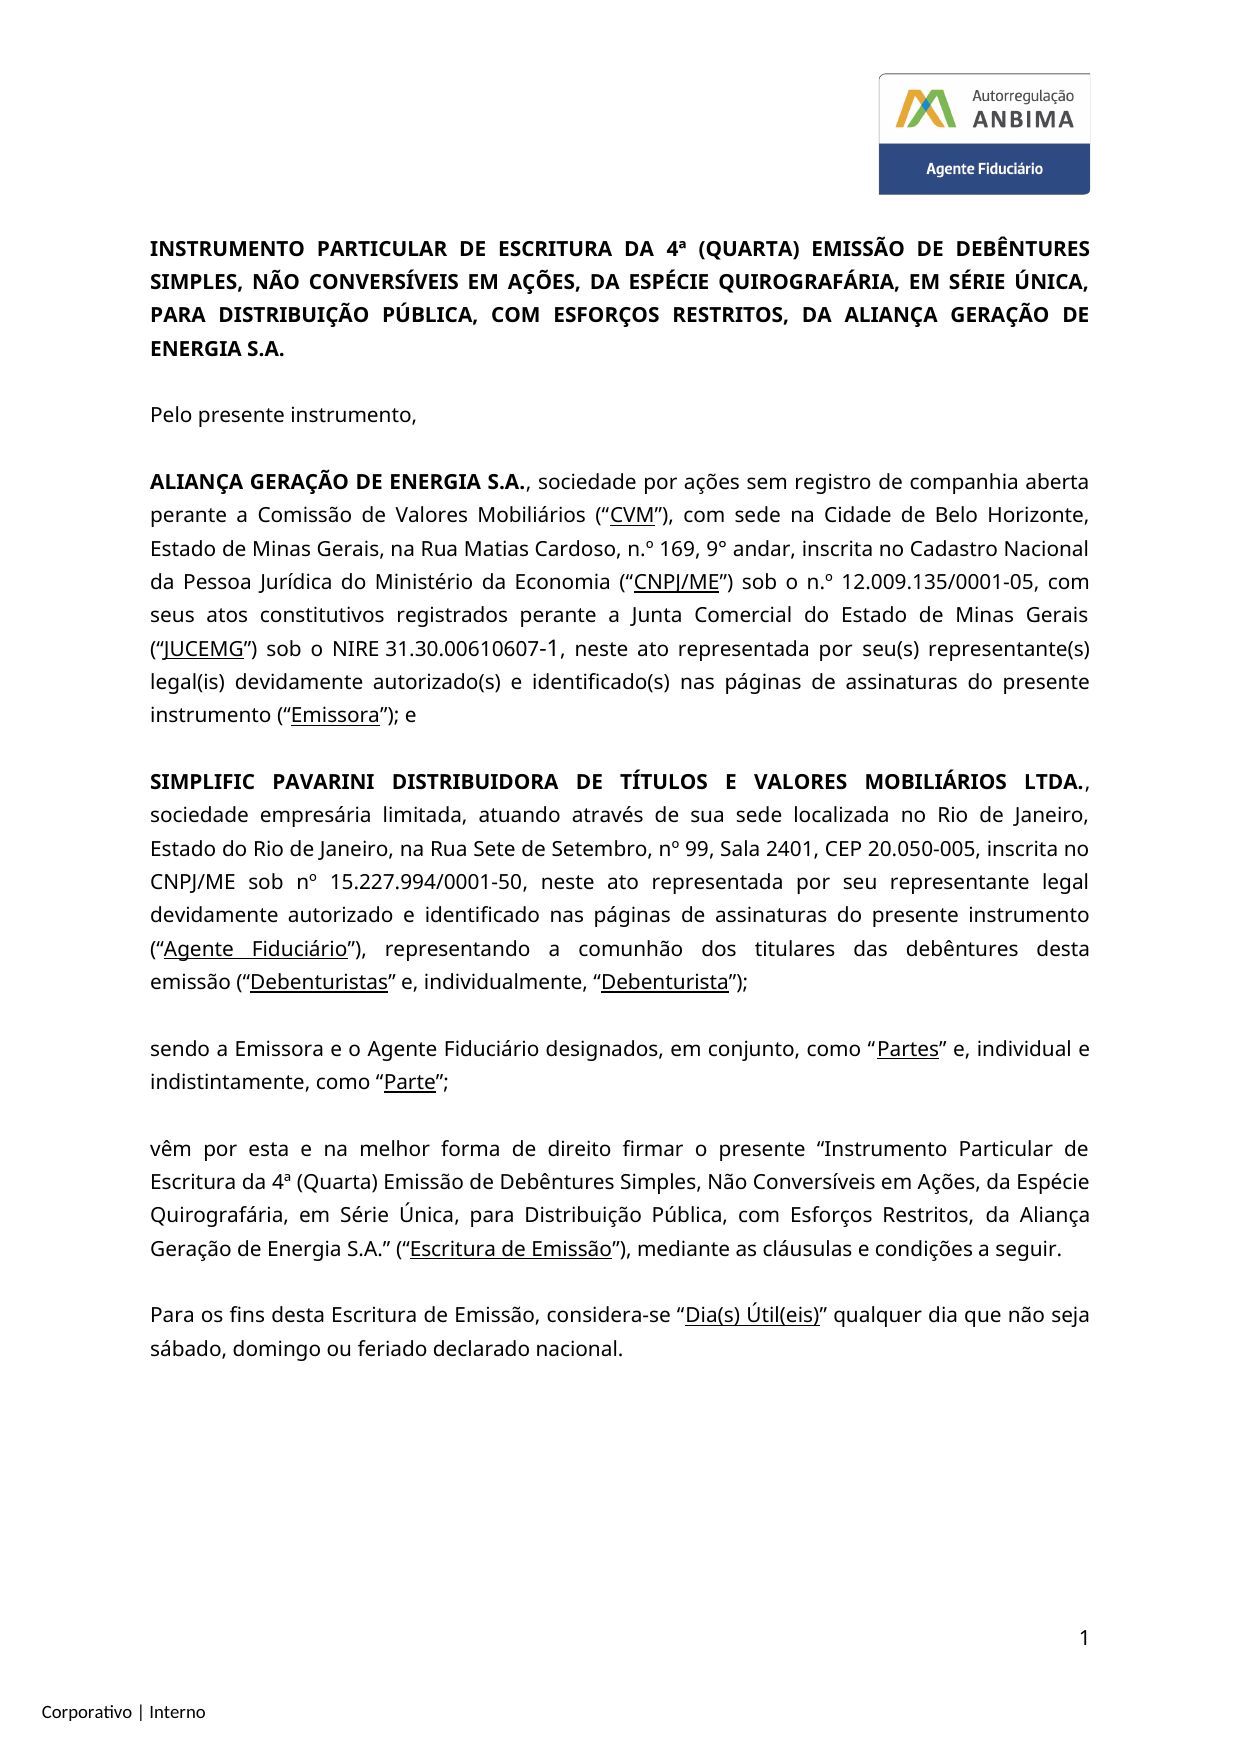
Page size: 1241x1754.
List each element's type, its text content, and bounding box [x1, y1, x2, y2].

text Instrumento Particular de Escritura da 4ª (QUARTA) Emissão de Debêntures Simples, Não Conversíveis em Ações, da Espécie QUIROGRAFÁRIA, em SÉRIE ÚNICA, para Distribuição Pública, com Esforços Restritos, da ALIANÇA GERAÇÃO DE ENERGIA S.A. [150, 229, 1090, 363]
text ALIANÇA GERAÇÃO DE ENERGIA S.A., sociedade por ações sem registro de companhia aberta perante a Comissão de Valores Mobiliários (“CVM”), com sede na Cidade de Belo Horizonte, Estado de Minas Gerais, na Rua Matias Cardoso, n.º 169, 9° andar, inscrita no Cadastro Nacional da Pessoa Jurídica do Ministério da Economia (“CNPJ/ME”) sob o n.º 12.009.135/0001-05, com seus atos constitutivos registrados perante a Junta Comercial do Estado de Minas Gerais (“JUCEMG”) sob o NIRE 31.30.00610607-1, neste ato representada por seu(s) representante(s) legal(is) devidamente autorizado(s) e identificado(s) nas páginas de assinaturas do presente instrumento (“Emissora”); e [150, 463, 1090, 729]
picture [878, 73, 1091, 195]
text SIMPLIFIC PAVARINI DISTRIBUIDORA DE TÍTULOS E VALORES MOBILIÁRIOS LTDA., sociedade empresária limitada, atuando através de sua sede localizada no Rio de Janeiro, Estado do Rio de Janeiro, na Rua Sete de Setembro, nº 99, Sala 2401, CEP 20.050-005, inscrita no CNPJ/ME sob nº 15.227.994/0001-50, neste ato representada por seu representante legal devidamente autorizado e identificado nas páginas de assinaturas do presente instrumento (“Agente Fiduciário”), representando a comunhão dos titulares das debêntures desta emissão (“Debenturistas” e, individualmente, “Debenturista”); [150, 763, 1090, 996]
text Para os fins desta Escritura de Emissão, considera-se “Dia(s) Útil(eis)” qualquer dia que não seja sábado, domingo ou feriado declarado nacional. [150, 1296, 1090, 1363]
text vêm por esta e na melhor forma de direito firmar o presente “Instrumento Particular de Escritura da 4ª (Quarta) Emissão de Debêntures Simples, Não Conversíveis em Ações, da Espécie Quirografária, em Série Única, para Distribuição Pública, com Esforços Restritos, da Aliança Geração de Energia S.A.” (“Escritura de Emissão”), mediante as cláusulas e condições a seguir. [150, 1129, 1090, 1263]
text Pelo presente instrumento, [150, 396, 1090, 429]
text sendo a Emissora e o Agente Fiduciário designados, em conjunto, como “Partes” e, individual e indistintamente, como “Parte”; [150, 1029, 1090, 1096]
